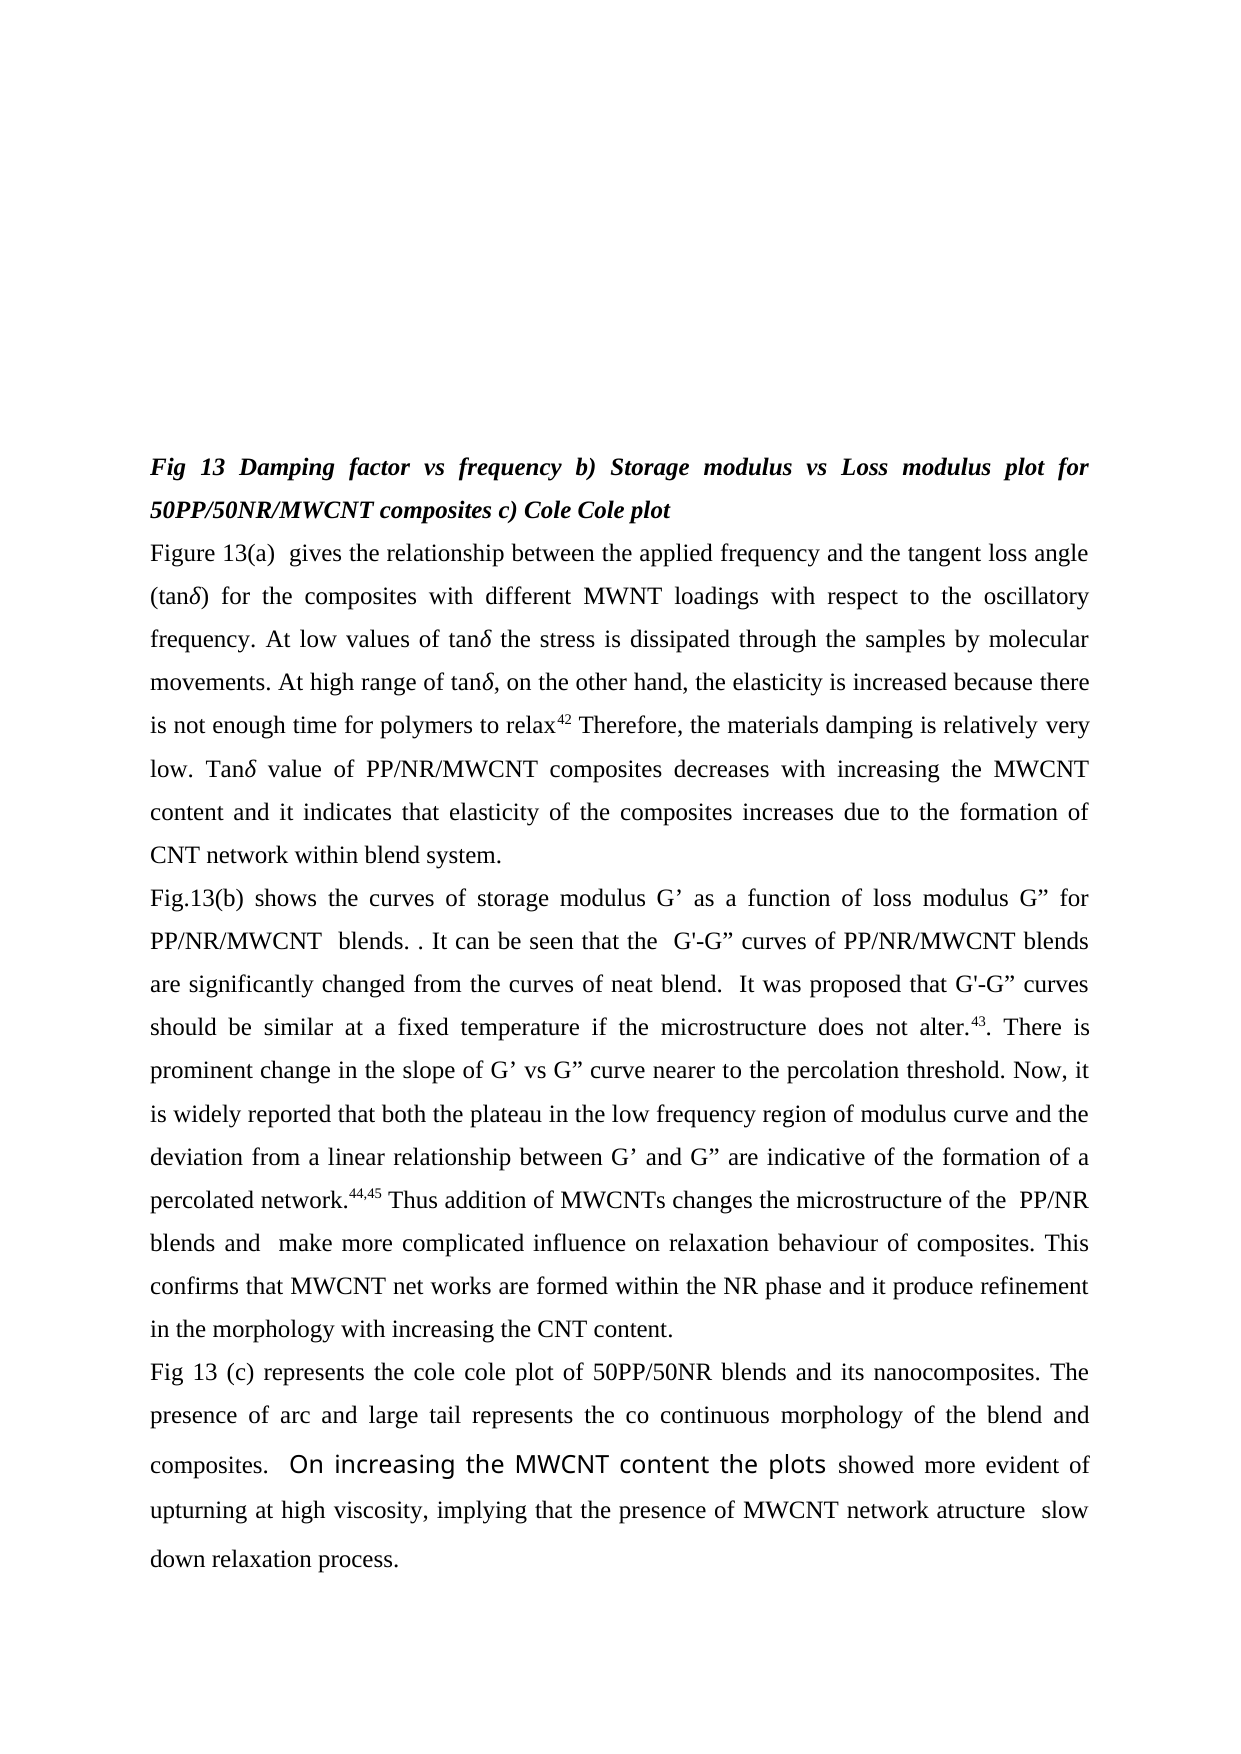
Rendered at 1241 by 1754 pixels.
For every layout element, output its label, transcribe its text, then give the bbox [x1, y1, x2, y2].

text Figure 13(a) gives the relationship between the applied frequency and the tangent loss angle (tanδ) for the composites with different MWNT loadings with respect to the oscillatory frequency. At low values of tanδ the stress is dissipated through the samples by molecular movements. At high range of tanδ, on the other hand, the elasticity is increased because there is not enough time for polymers to relax Therefore, the materials damping is relatively very low. Tanδ value of PP/NR/MWCNT composites decreases with increasing the MWCNT content and it indicates that elasticity of the composites increases due to the formation of CNT network within blend system. [150, 538, 1090, 869]
text Fig 13 (c) represents the cole cole plot of 50PP/50NR blends and its nanocomposites. The presence of arc and large tail represents the co continuous morphology of the blend and composites. On increasing the MWCNT content the plots showed more evident of upturning at high viscosity, implying that the presence of MWCNT network atructure slow down relaxation process. [150, 1357, 1090, 1574]
text Fig 13 Damping factor vs frequency b) Storage modulus vs Loss modulus plot for 50PP/50NR/MWCNT composites c) Cole Cole plot [150, 452, 1090, 524]
text Fig.13(b) shows the curves of storage modulus G’ as a function of loss modulus G” for PP/NR/MWCNT blends. . It can be seen that the G'-G” curves of PP/NR/MWCNT blends are significantly changed from the curves of neat blend. It was proposed that G'-G” curves should be similar at a fixed temperature if the microstructure does not alter.. There is prominent change in the slope of G’ vs G” curve nearer to the percolation threshold. Now, it is widely reported that both the plateau in the low frequency region of modulus curve and the deviation from a linear relationship between G’ and G” are indicative of the formation of a percolated network., Thus addition of MWCNTs changes the microstructure of the PP/NR blends and make more complicated influence on relaxation behaviour of composites. This confirms that MWCNT net works are formed within the NR phase and it produce refinement in the morphology with increasing the CNT content. [150, 883, 1090, 1343]
